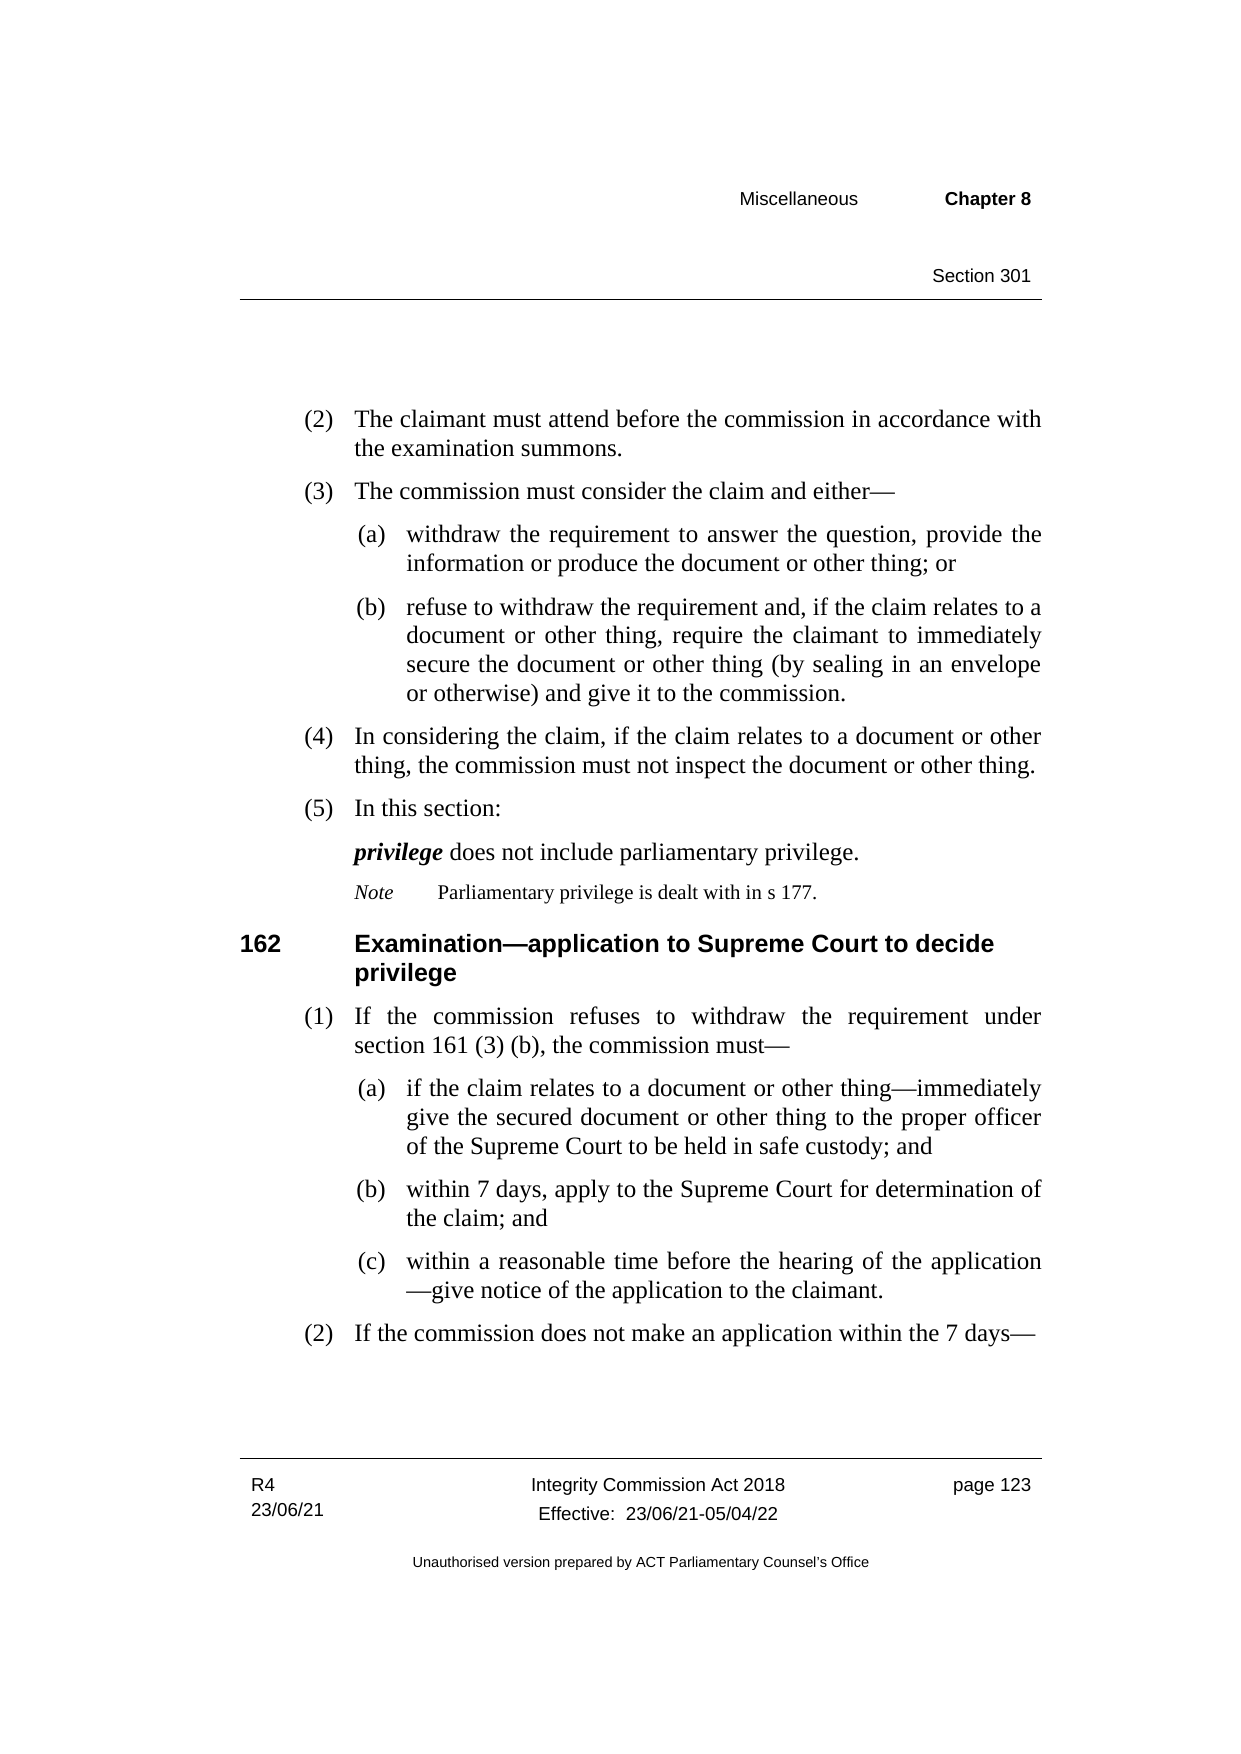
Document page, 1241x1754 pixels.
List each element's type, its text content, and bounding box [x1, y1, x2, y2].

text (5) In this section: [239, 793, 1042, 822]
text (c) within a reasonable time before the hearing of the application—give notice of the application to the claimant. [239, 1246, 1042, 1304]
text (3) The commission must consider the claim and either— [239, 476, 1042, 505]
text (2) The claimant must attend before the commission in accordance with the examination summons. [239, 404, 1042, 462]
text (a) if the claim relates to a document or other thing—immediately give the secured document or other thing to the proper officer of the Supreme Court to be held in safe custody; and [239, 1073, 1042, 1159]
text (a) withdraw the requirement to answer the question, provide the information or produce the document or other thing; or [239, 519, 1042, 577]
text 162 Examination—application to Supreme Court to decide privilege [239, 929, 1042, 987]
text (b) within 7 days, apply to the Supreme Court for determination of the claim; and [239, 1174, 1042, 1232]
text (1) If the commission refuses to withdraw the requirement under section 161 (3) (b), the commission must— [239, 1001, 1042, 1059]
text (2) If the commission does not make an application within the 7 days— [239, 1318, 1042, 1347]
text (4) In considering the claim, if the claim relates to a document or other thing, the commission must not inspect the document or other thing. [239, 721, 1042, 779]
text (b) refuse to withdraw the requirement and, if the claim relates to a document or other thing, require the claimant to immediately secure the document or other thing (by sealing in an envelope or otherwise) and give it to the commission. [239, 592, 1042, 707]
text privilege does not include parliamentary privilege. [354, 837, 1042, 865]
text Note Parliamentary privilege is dealt with in s 177. [354, 880, 1042, 904]
